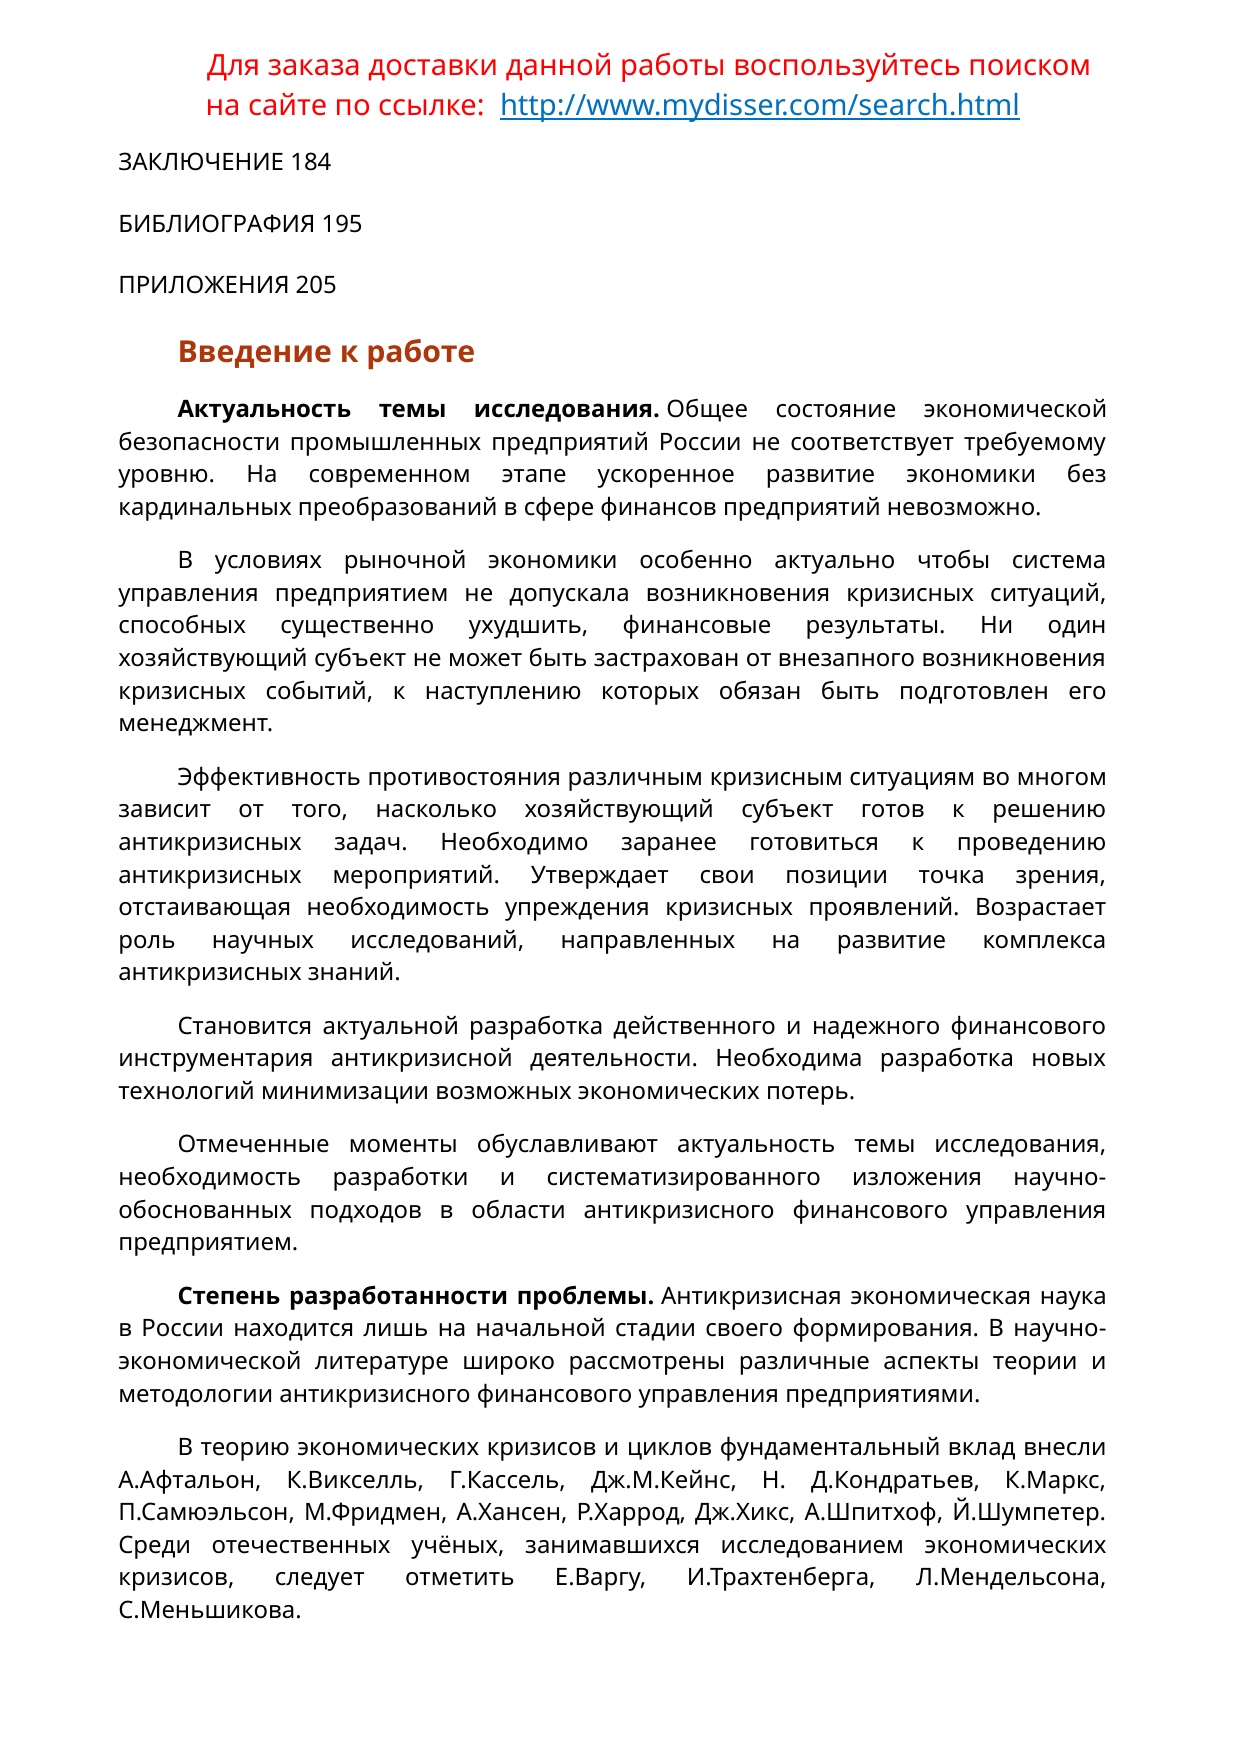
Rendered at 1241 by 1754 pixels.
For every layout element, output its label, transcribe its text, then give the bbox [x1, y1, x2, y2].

text ЗАКЛЮЧЕНИЕ 184 [118, 144, 1107, 177]
text БИБЛИОГРАФИЯ 195 [118, 206, 1107, 239]
text ПРИЛОЖЕНИЯ 205 [118, 268, 1107, 301]
